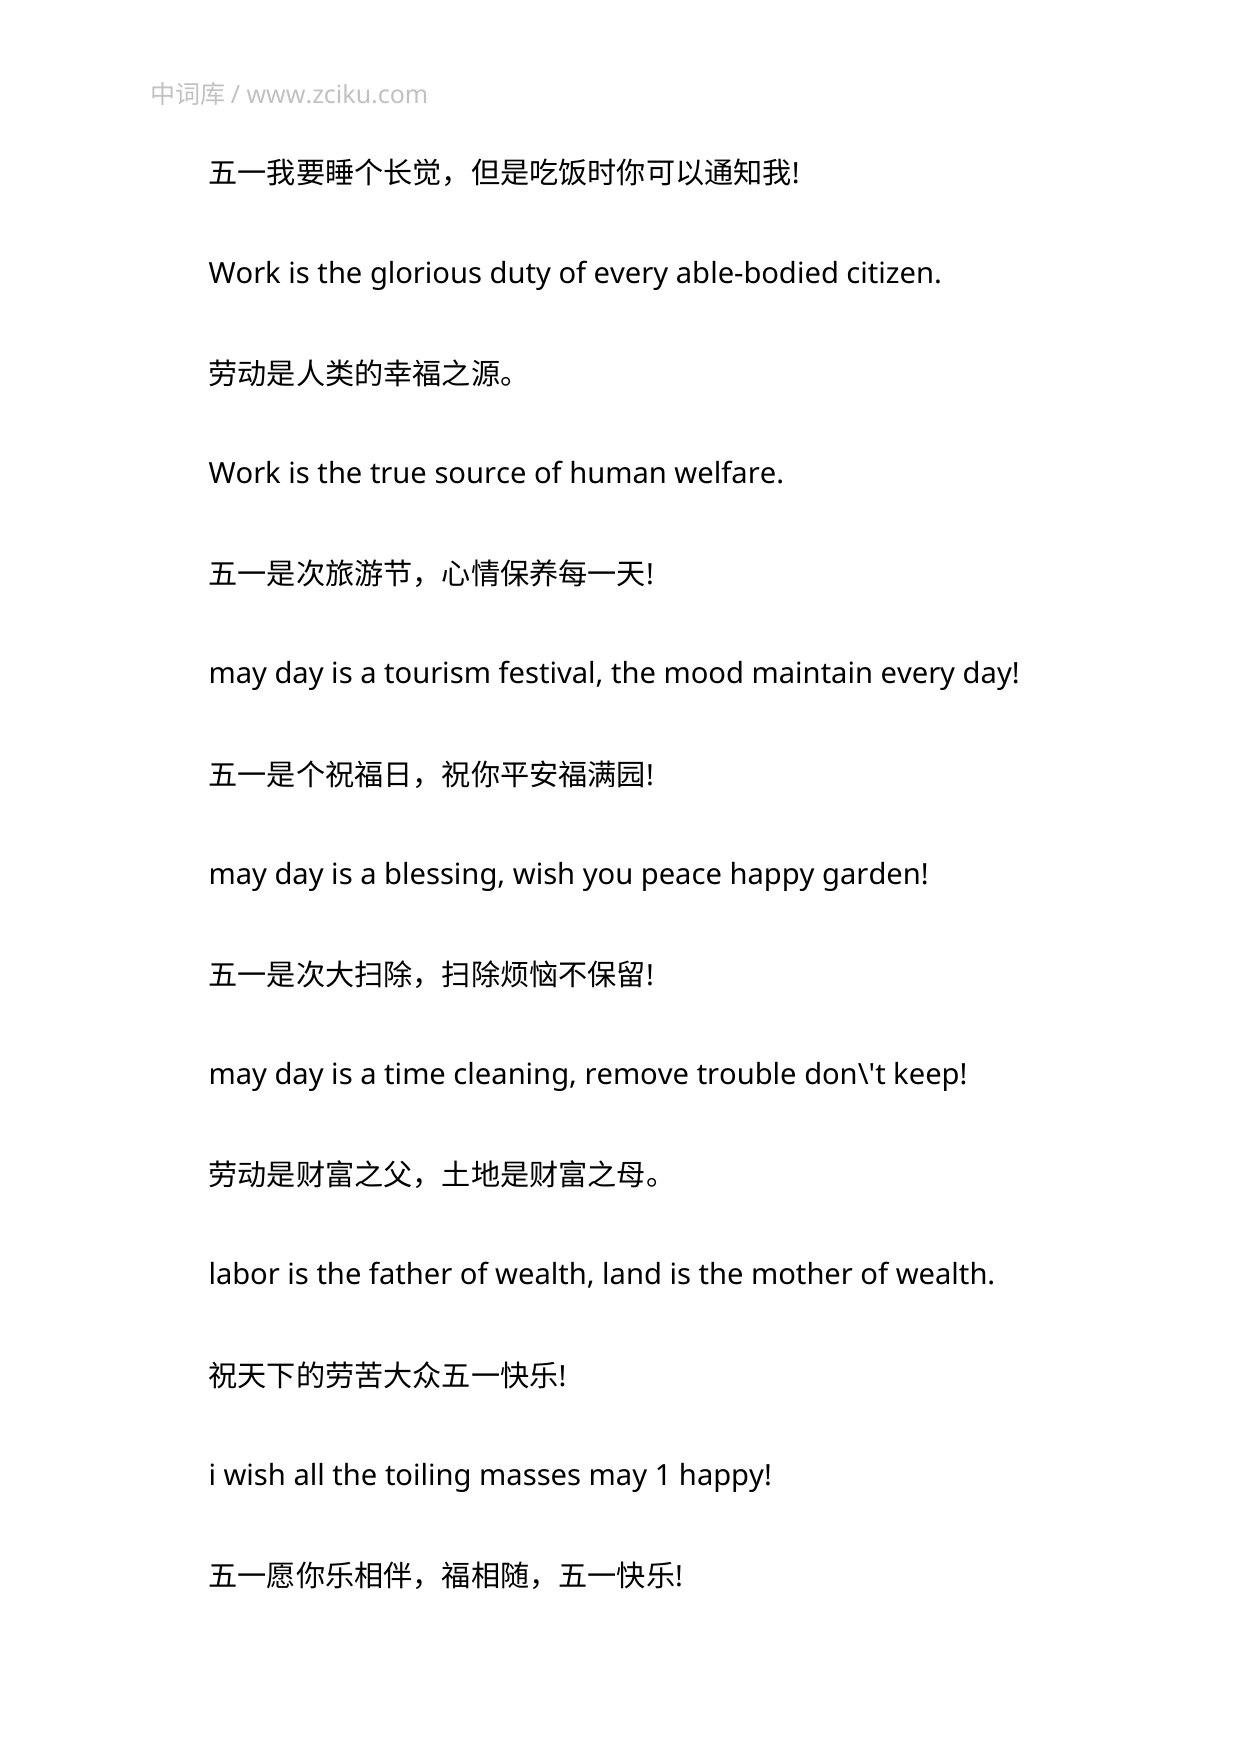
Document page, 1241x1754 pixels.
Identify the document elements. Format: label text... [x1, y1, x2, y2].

text 五一我要睡个长觉，但是吃饭时你可以通知我! [150, 150, 1090, 192]
text may day is a time cleaning, remove trouble don\'t keep! [150, 1053, 1090, 1093]
text Work is the true source of human welfare. [150, 452, 1090, 492]
text 劳动是财富之父，土地是财富之母。 [150, 1152, 1090, 1194]
text may day is a tourism festival, the mood maintain every day! [150, 653, 1090, 692]
text 五一是次大扫除，扫除烦恼不保留! [150, 951, 1090, 994]
text i wish all the toiling masses may 1 happy! [150, 1454, 1090, 1494]
text 五一愿你乐相伴，福相随，五一快乐! [150, 1552, 1090, 1595]
text labor is the father of wealth, land is the mother of wealth. [150, 1254, 1090, 1293]
text 五一是个祝福日，祝你平安福满园! [150, 751, 1090, 793]
text Work is the glorious duty of every able-bodied citizen. [150, 252, 1090, 292]
text 祝天下的劳苦大众五一快乐! [150, 1352, 1090, 1394]
text 劳动是人类的幸福之源。 [150, 350, 1090, 393]
text 五一是次旅游节，心情保养每一天! [150, 551, 1090, 593]
text may day is a blessing, wish you peace happy garden! [150, 853, 1090, 893]
